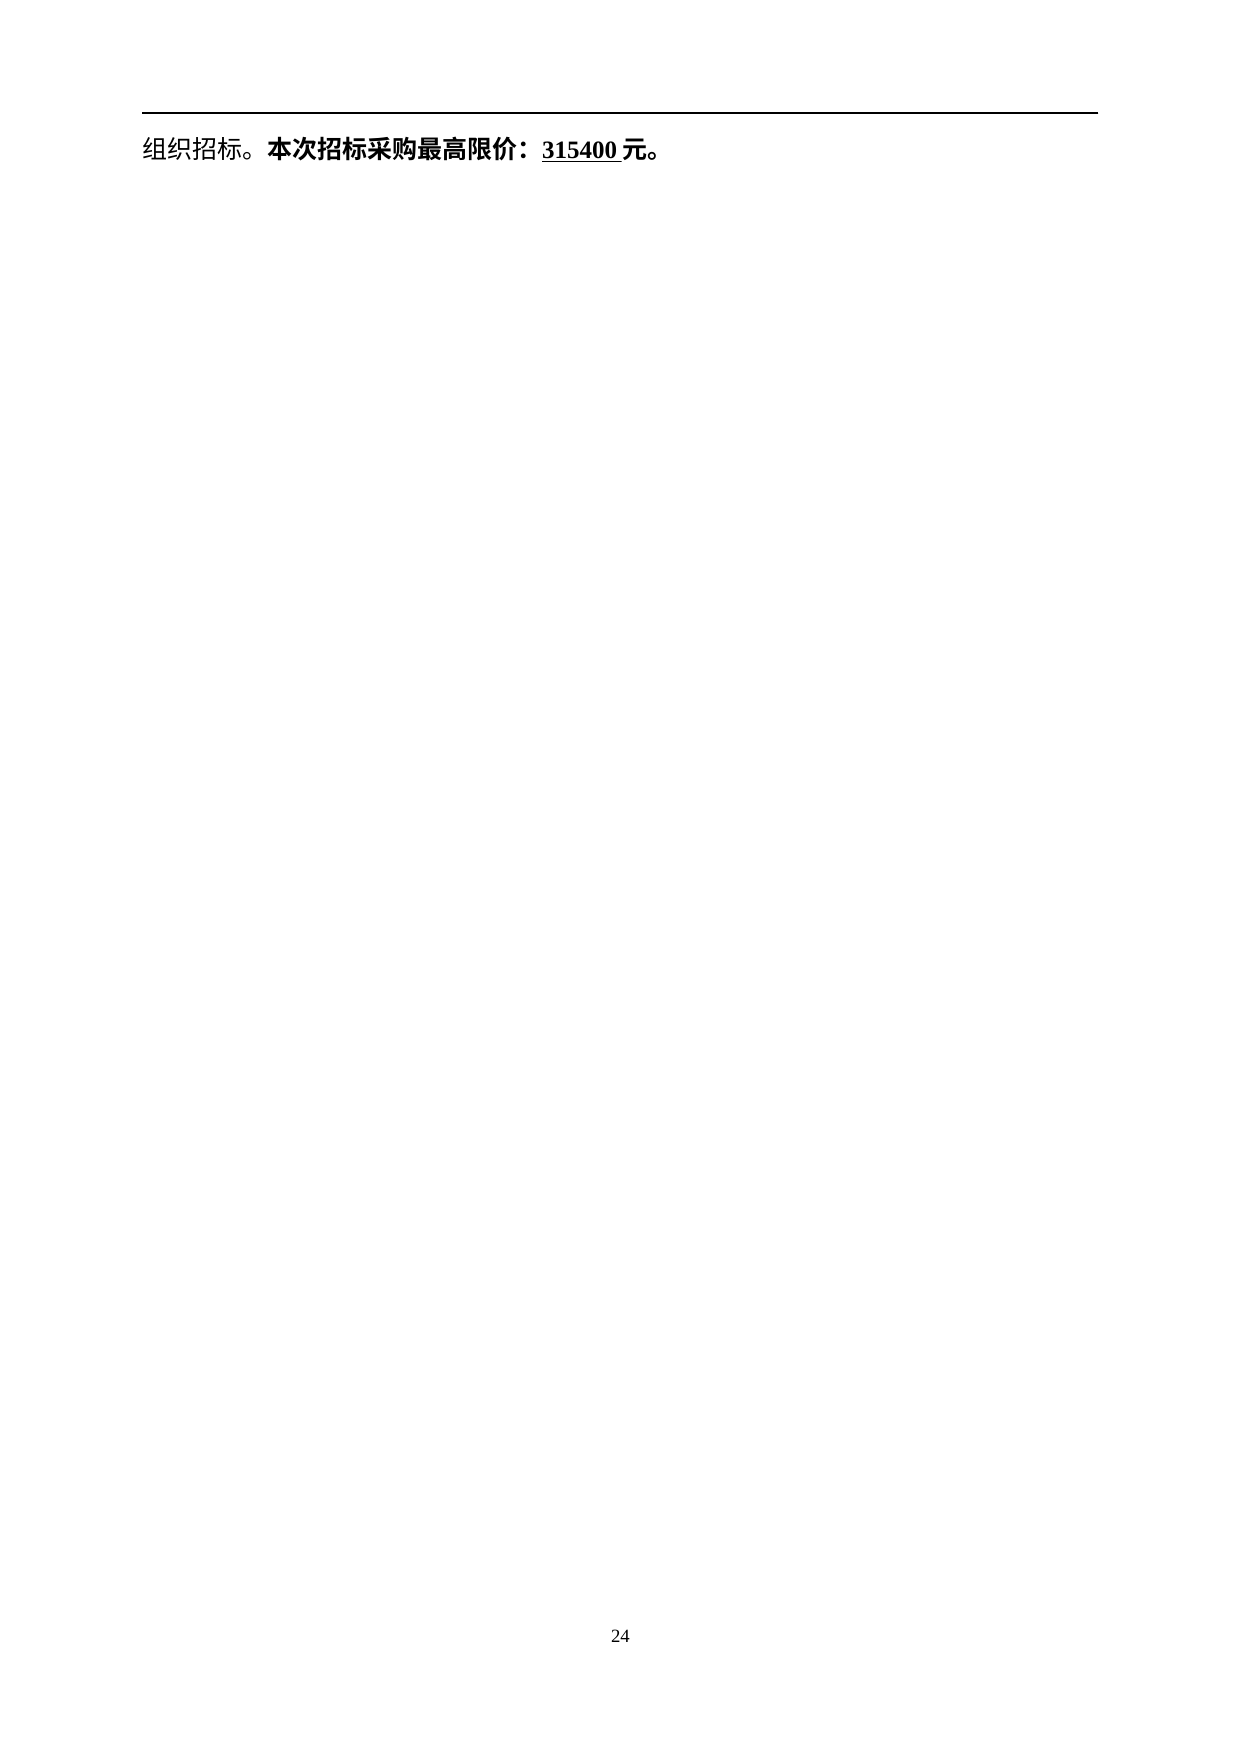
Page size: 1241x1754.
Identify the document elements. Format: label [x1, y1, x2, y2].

text [142, 130, 1098, 166]
